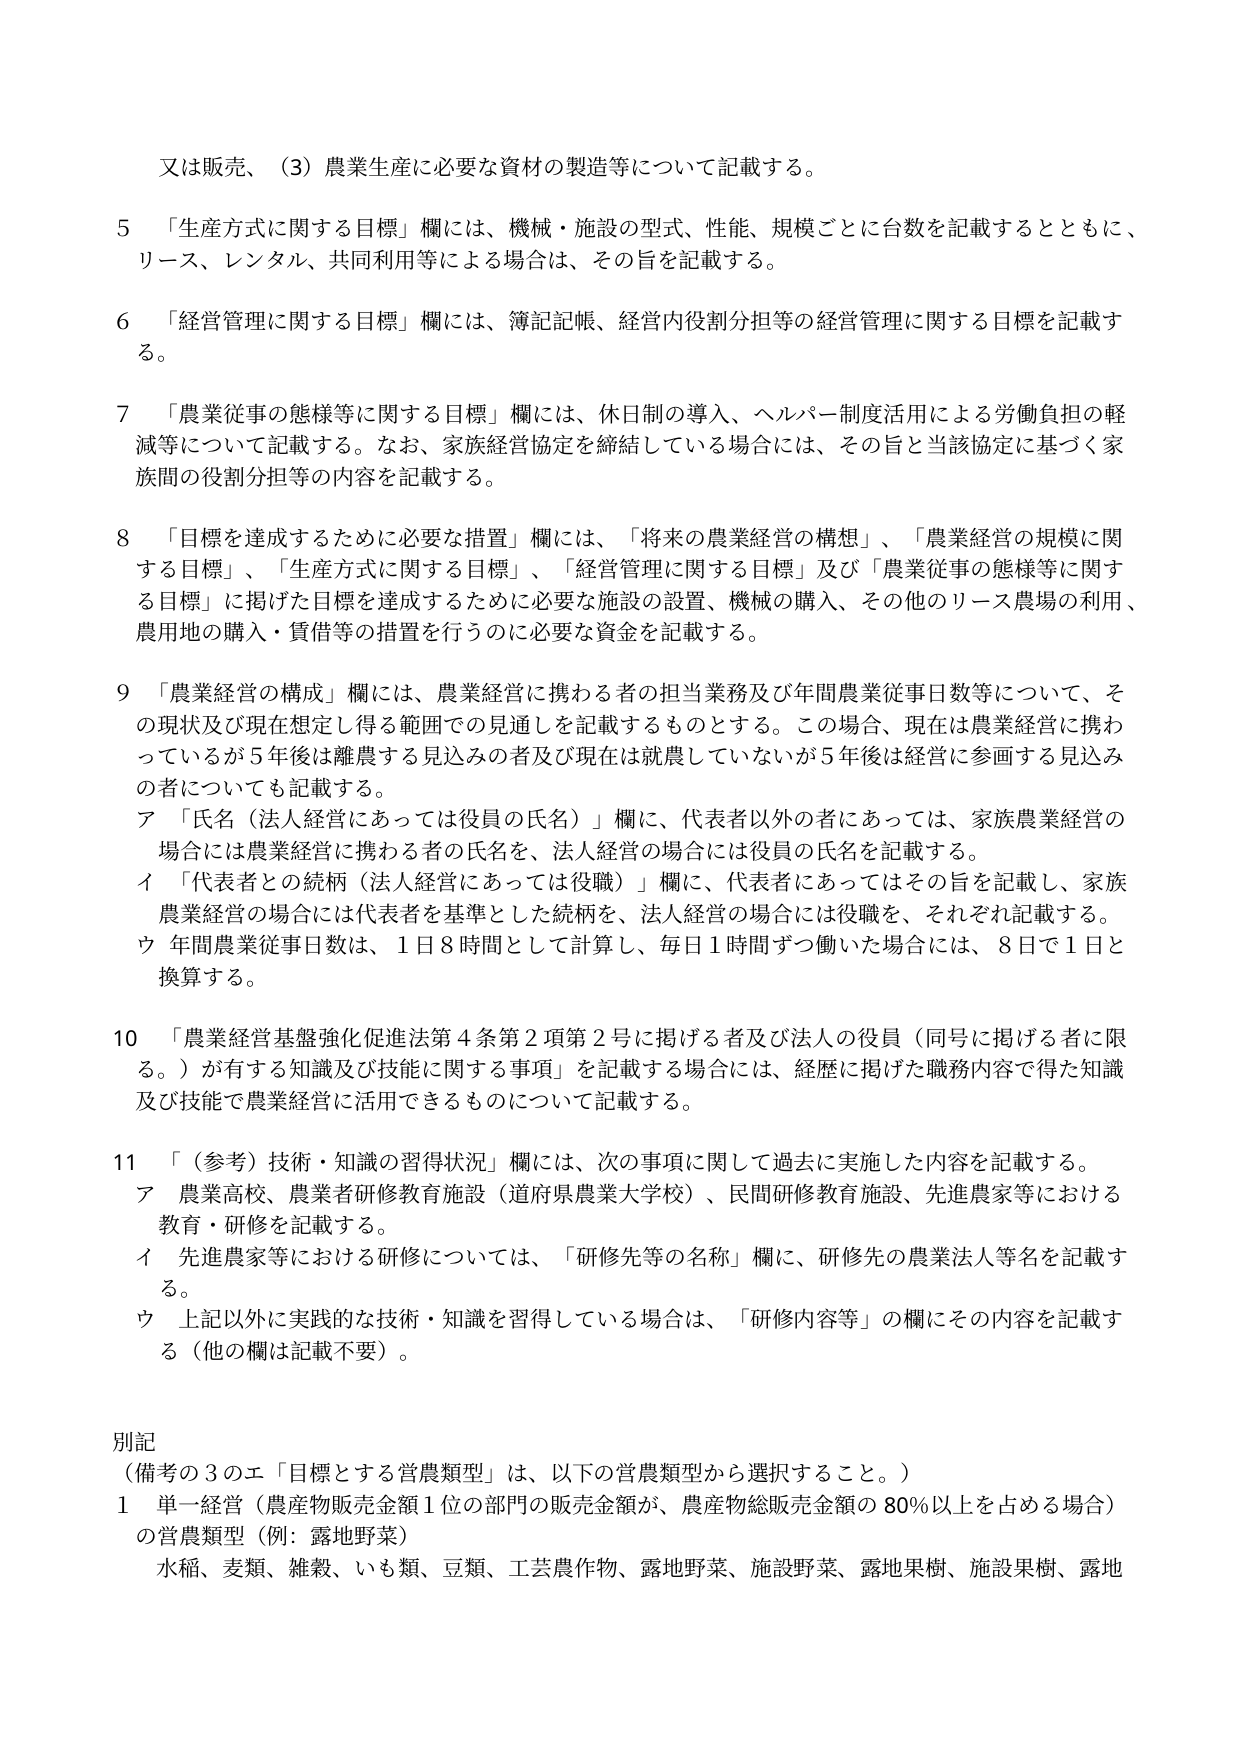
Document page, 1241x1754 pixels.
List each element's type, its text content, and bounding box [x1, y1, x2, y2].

text ９ 「農業経営の構成」欄には、農業経営に携わる者の担当業務及び年間農業従事日数等について、その現状及び現在想定し得る範囲での見通しを記載するものとする。この場合、現在は農業経営に携わっているが５年後は離農する見込みの者及び現在は就農していないが５年後は経営に参画する見込みの者についても記載する。 [112, 677, 1128, 802]
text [112, 1551, 1128, 1582]
text ア 「氏名（法人経営にあっては役員の氏名）」欄に、代表者以外の者にあっては、家族農業経営の場合には農業経営に携わる者の氏名を、法人経営の場合には役員の氏名を記載する。 [112, 802, 1128, 865]
text ６ 「経営管理に関する目標」欄には、簿記記帳、経営内役割分担等の経営管理に関する目標を記載する。 [112, 304, 1128, 367]
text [112, 150, 1128, 182]
text 11 「（参考）技術・知識の習得状況」欄には、次の事項に関して過去に実施した内容を記載する。 [112, 1145, 1128, 1177]
text １ 単一経営（農産物販売金額１位の部門の販売金額が、農産物総販売金額の80％以上を占める場合）の営農類型（例：露地野菜） [112, 1488, 1128, 1551]
text イ 先進農家等における研修については、「研修先等の名称」欄に、研修先の農業法人等名を記載する。 [112, 1240, 1128, 1303]
text ８ 「目標を達成するために必要な措置」欄には、「将来の農業経営の構想」、「農業経営の規模に関する目標」、「生産方式に関する目標」、「経営管理に関する目標」及び「農業従事の態様等に関する目標」に掲げた目標を達成するために必要な施設の設置、機械の購入、その他のリース農場の利用、農用地の購入・賃借等の措置を行うのに必要な資金を記載する。 [112, 521, 1128, 647]
text （備考の３のエ「目標とする営農類型」は、以下の営農類型から選択すること。） [112, 1457, 1128, 1488]
text ア 農業高校、農業者研修教育施設（道府県農業大学校）、民間研修教育施設、先進農家等における教育・研修を記載する。 [112, 1177, 1128, 1240]
text ウ 年間農業従事日数は、１日８時間として計算し、毎日１時間ずつ働いた場合には、８日で１日と換算する。 [112, 928, 1128, 991]
text ７ 「農業従事の態様等に関する目標」欄には、休日制の導入、ヘルパー制度活用による労働負担の軽減等について記載する。なお、家族経営協定を締結している場合には、その旨と当該協定に基づく家族間の役割分担等の内容を記載する。 [112, 397, 1128, 491]
text ウ 上記以外に実践的な技術・知識を習得している場合は、「研修内容等」の欄にその内容を記載する（他の欄は記載不要）。 [112, 1303, 1128, 1366]
text ５ 「生産方式に関する目標」欄には、機械・施設の型式、性能、規模ごとに台数を記載するとともに、リース、レンタル、共同利用等による場合は、その旨を記載する。 [112, 211, 1128, 274]
text 別記 [112, 1425, 1128, 1457]
text 10 「農業経営基盤強化促進法第４条第２項第２号に掲げる者及び法人の役員（同号に掲げる者に限る。）が有する知識及び技能に関する事項」を記載する場合には、経歴に掲げた職務内容で得た知識及び技能で農業経営に活用できるものについて記載する。 [112, 1021, 1128, 1115]
text イ 「代表者との続柄（法人経営にあっては役職）」欄に、代表者にあってはその旨を記載し、家族農業経営の場合には代表者を基準とした続柄を、法人経営の場合には役職を、それぞれ記載する。 [112, 865, 1128, 928]
